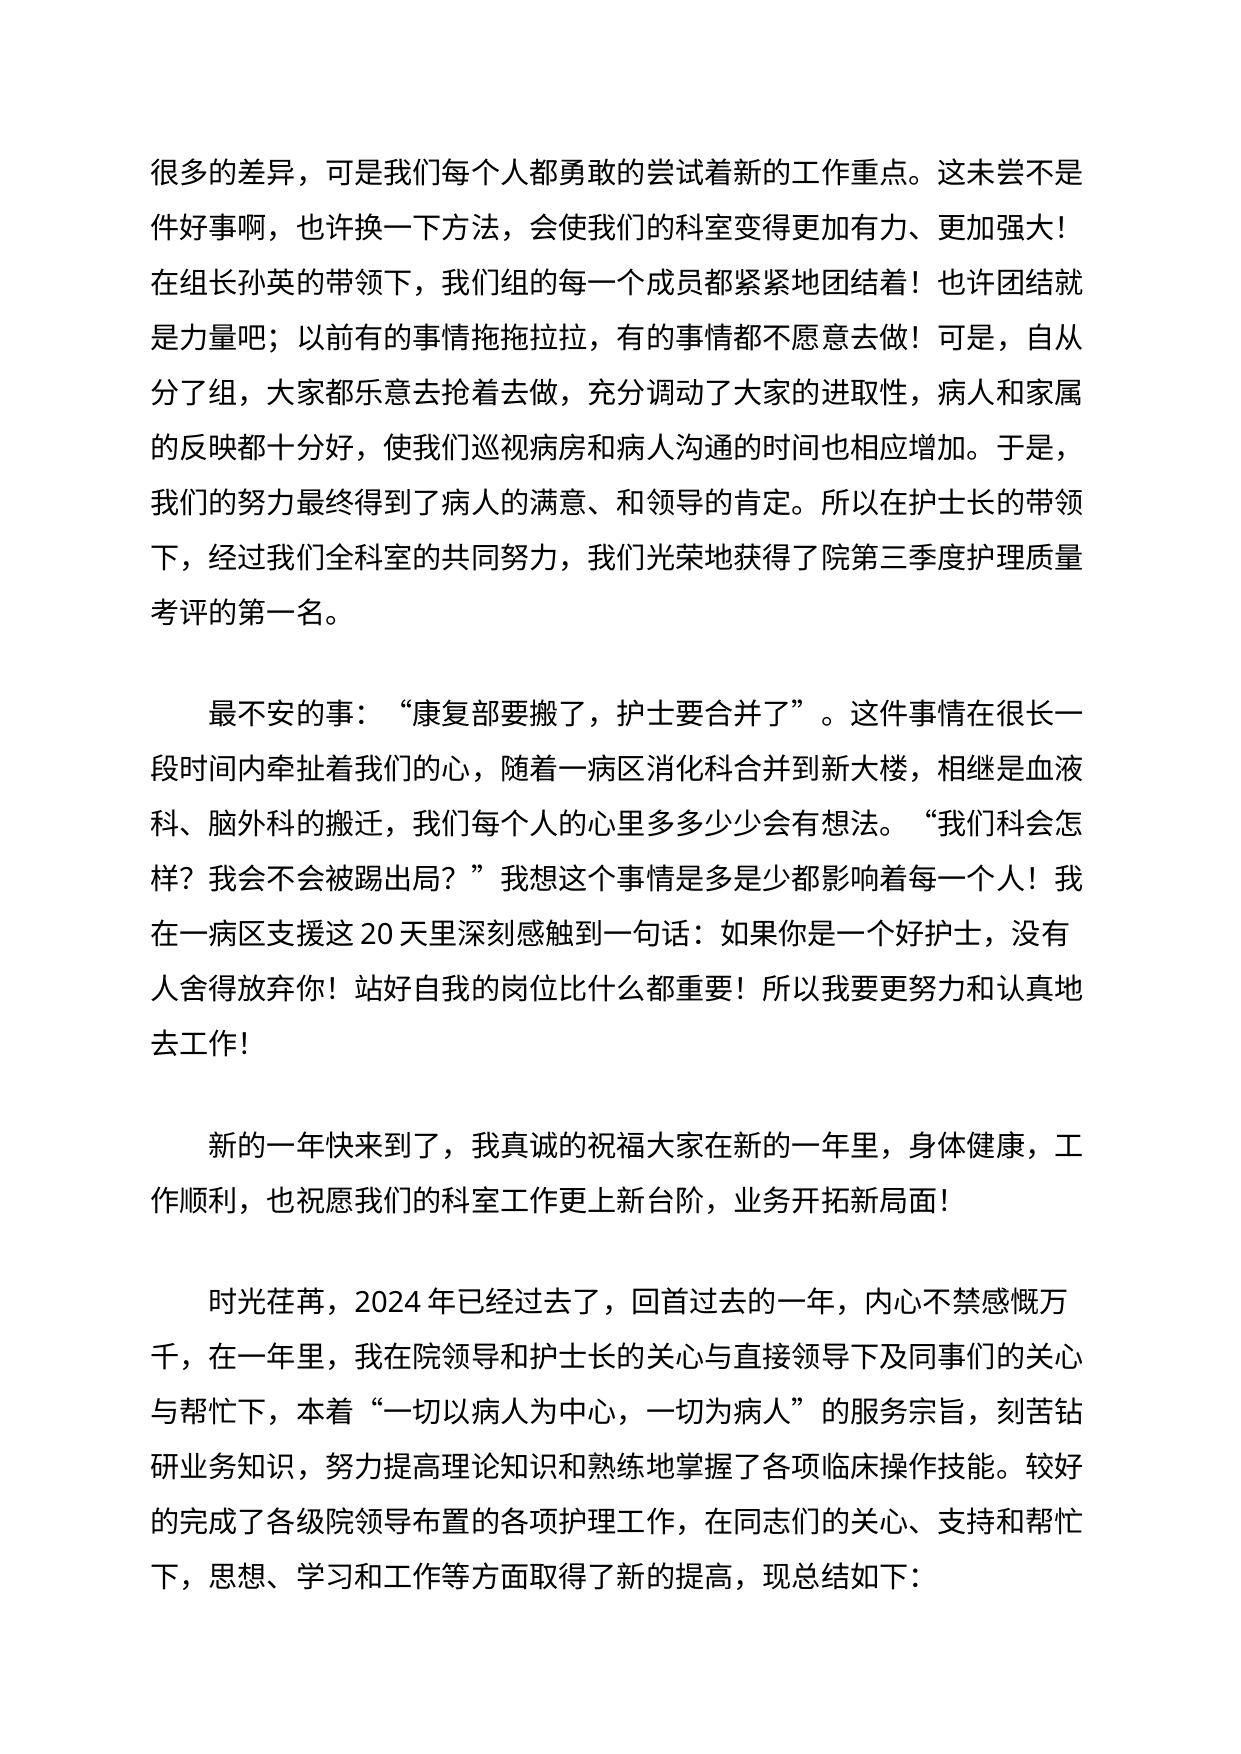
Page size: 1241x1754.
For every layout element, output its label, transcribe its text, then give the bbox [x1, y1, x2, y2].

text 最不安的事：“康复部要搬了，护士要合并了”。这件事情在很长一段时间内牵扯着我们的心，随着一病区消化科合并到新大楼，相继是血液科、脑外科的搬迁，我们每个人的心里多多少少会有想法。“我们科会怎样？我会不会被踢出局？”我想这个事情是多是少都影响着每一个人！我在一病区支援这20天里深刻感触到一句话：如果你是一个好护士，没有人舍得放弃你！站好自我的岗位比什么都重要！所以我要更努力和认真地去工作！ [150, 691, 1090, 1063]
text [150, 150, 1090, 631]
text 时光荏苒，2024年已经过去了，回首过去的一年，内心不禁感慨万千，在一年里，我在院领导和护士长的关心与直接领导下及同事们的关心与帮忙下，本着“一切以病人为中心，一切为病人”的服务宗旨，刻苦钻研业务知识，努力提高理论知识和熟练地掌握了各项临床操作技能。较好的完成了各级院领导布置的各项护理工作，在同志们的关心、支持和帮忙下，思想、学习和工作等方面取得了新的提高，现总结如下： [150, 1279, 1090, 1596]
text 新的一年快来到了，我真诚的祝福大家在新的一年里，身体健康，工作顺利，也祝愿我们的科室工作更上新台阶，业务开拓新局面！ [150, 1122, 1090, 1219]
